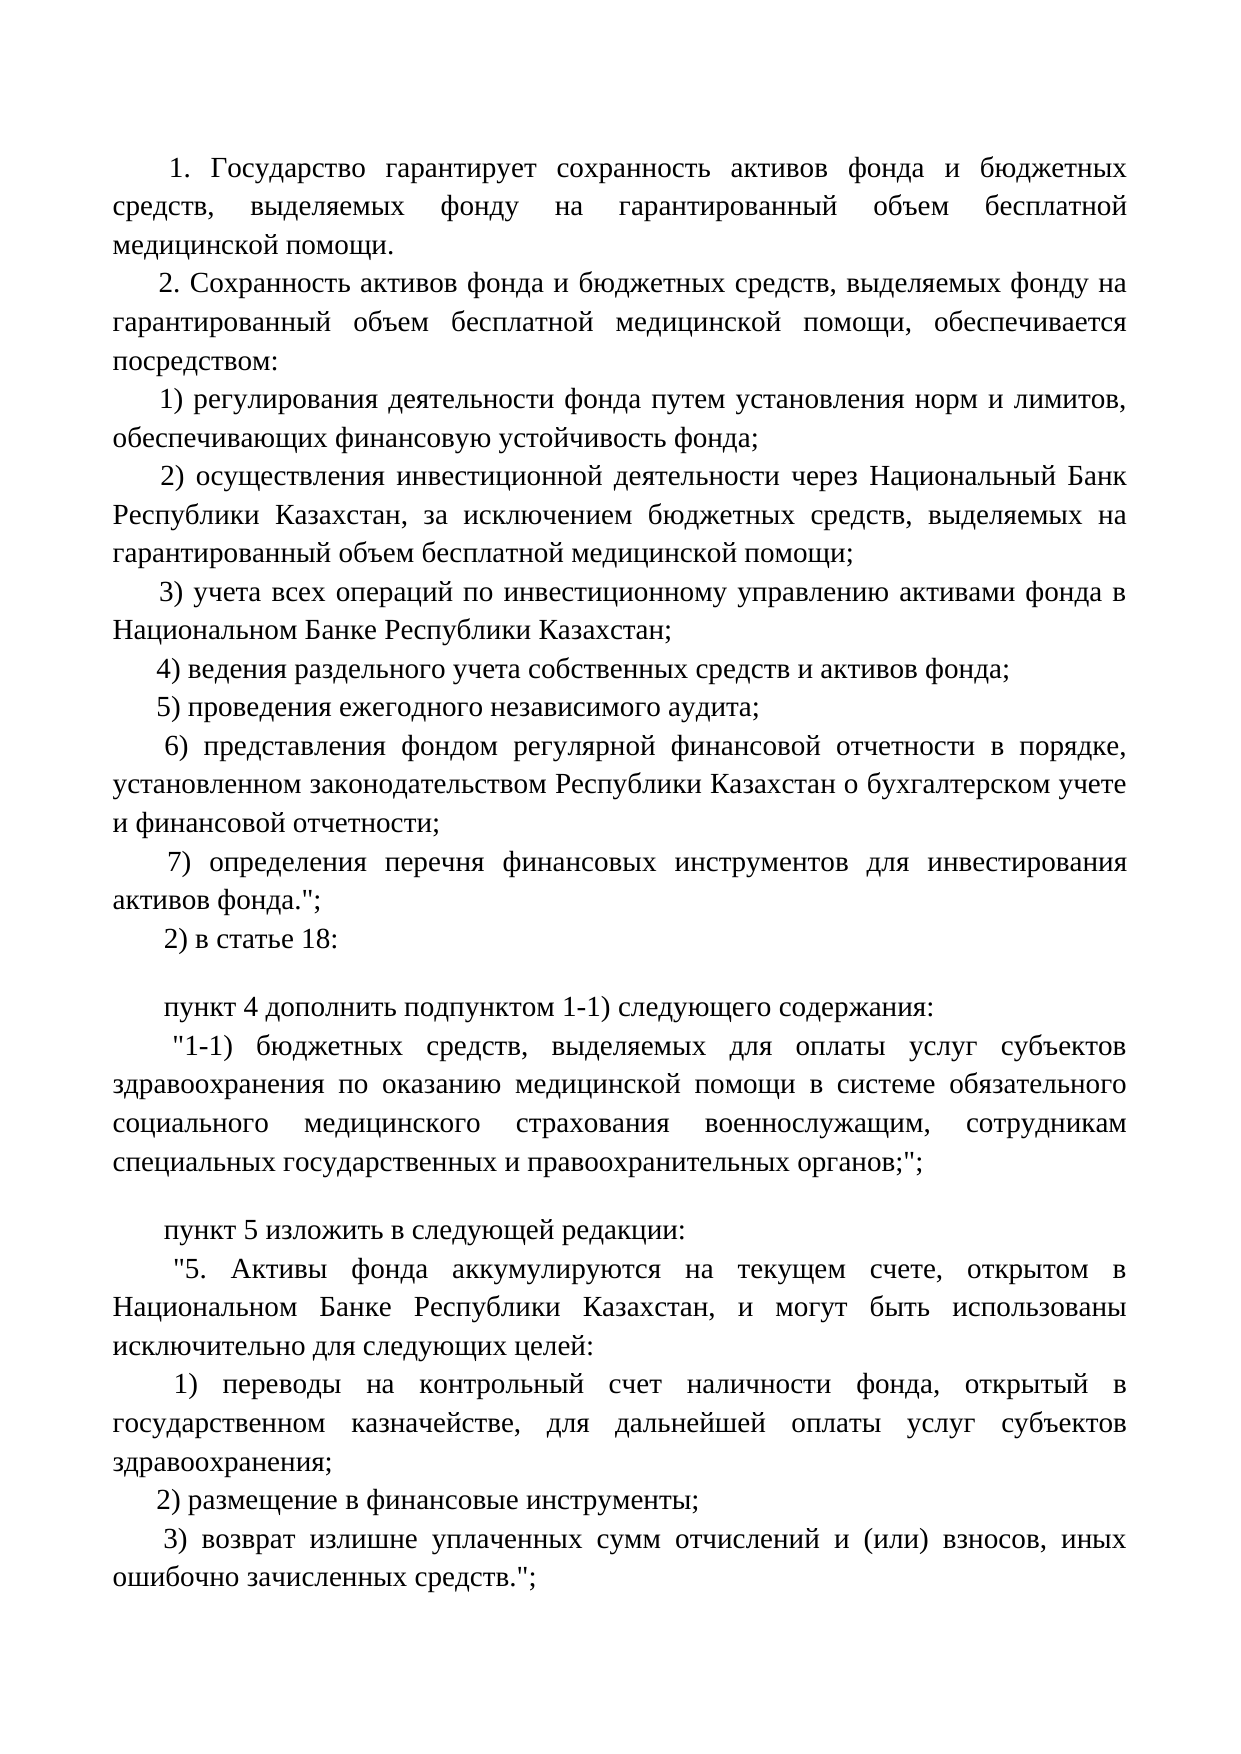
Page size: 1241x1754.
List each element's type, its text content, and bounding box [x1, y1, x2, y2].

text 2) осуществления инвестиционной деятельности через Национальный Банк Республики Казахстан, за исключением бюджетных средств, выделяемых на гарантированный объем бесплатной медицинской помощи; [112, 458, 1128, 569]
text 1) регулирования деятельности фонда путем установления норм и лимитов, обеспечивающих финансовую устойчивость фонда; [112, 381, 1128, 453]
text "1-1) бюджетных средств, выделяемых для оплаты услуг субъектов здравоохранения по оказанию медицинской помощи в системе обязательного социального медицинского страхования военнослужащим, сотрудникам специальных государственных и правоохранительных органов;"; [112, 1028, 1128, 1177]
text 5) проведения ежегодного независимого аудита; [112, 689, 1128, 723]
text 2) в статье 18: [112, 921, 1128, 954]
text пункт 5 изложить в следующей редакции: [112, 1212, 1128, 1246]
text 7) определения перечня финансовых инструментов для инвестирования активов фонда."; [112, 844, 1128, 916]
text 6) представления фондом регулярной финансовой отчетности в порядке, установленном законодательством Республики Казахстан о бухгалтерском учете и финансовой отчетности; [112, 728, 1128, 839]
text 3) возврат излишне уплаченных сумм отчислений и (или) взносов, иных ошибочно зачисленных средств."; [112, 1521, 1128, 1593]
text 2) размещение в финансовые инструменты; [112, 1482, 1128, 1516]
text 1) переводы на контрольный счет наличности фонда, открытый в государственном казначействе, для дальнейшей оплаты услуг субъектов здравоохранения; [112, 1367, 1128, 1477]
text пункт 4 дополнить подпунктом 1-1) следующего содержания: [112, 989, 1128, 1023]
text 4) ведения раздельного учета собственных средств и активов фонда; [112, 651, 1128, 684]
text 1. Государство гарантирует сохранность активов фонда и бюджетных средств, выделяемых фонду на гарантированный объем бесплатной медицинской помощи. [112, 150, 1128, 261]
text 3) учета всех операций по инвестиционному управлению активами фонда в Национальном Банке Республики Казахстан; [112, 574, 1128, 646]
text "5. Активы фонда аккумулируются на текущем счете, открытом в Национальном Банке Республики Казахстан, и могут быть использованы исключительно для следующих целей: [112, 1251, 1128, 1362]
text 2. Сохранность активов фонда и бюджетных средств, выделяемых фонду на гарантированный объем бесплатной медицинской помощи, обеспечивается посредством: [112, 266, 1128, 376]
